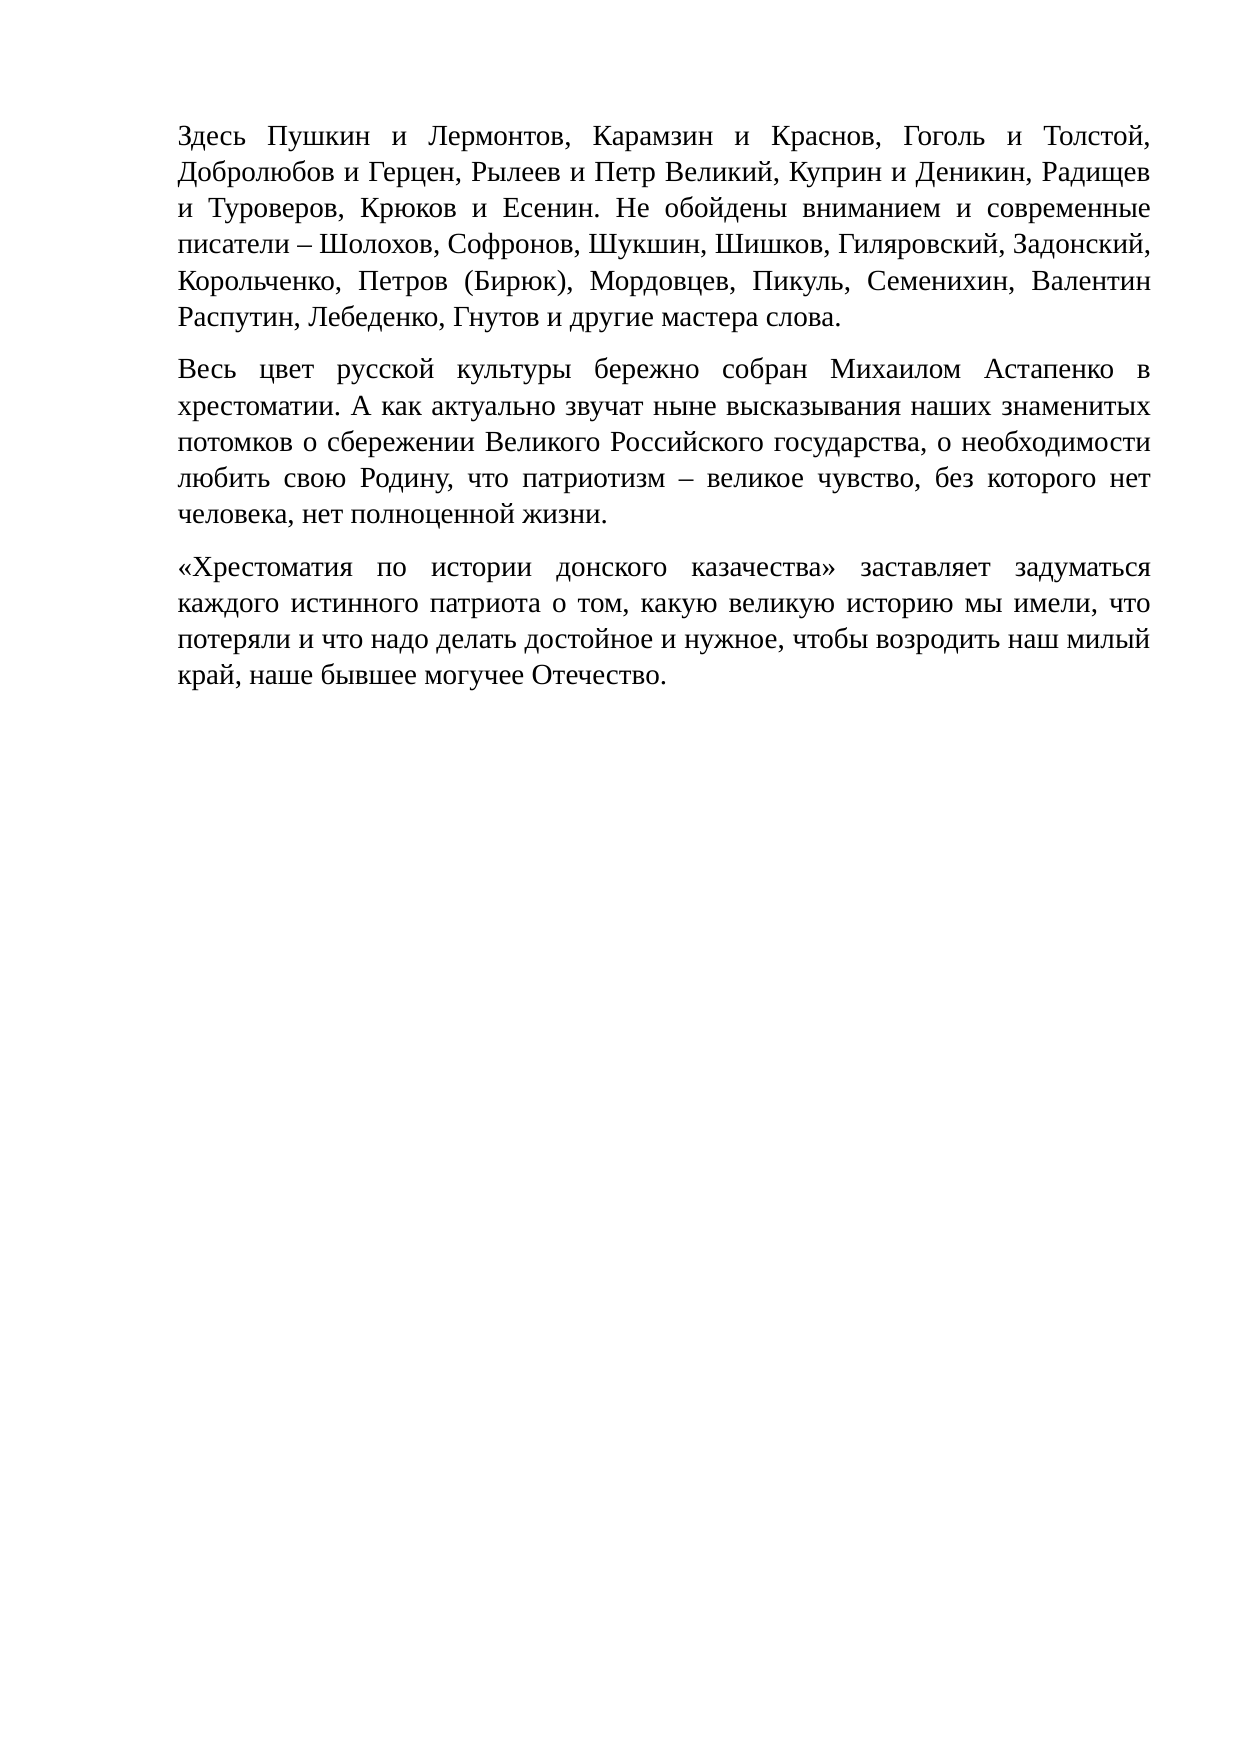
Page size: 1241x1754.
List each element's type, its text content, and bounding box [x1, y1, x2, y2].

text «Хрестоматия по истории донского казачества» заставляет задуматься каждого истинного патриота о том, какую великую историю мы имели, что потеряли и что надо делать достойное и нужное, чтобы возродить наш милый край, наше бывшее могучее Отечество. [177, 549, 1152, 691]
text Весь цвет русской культуры бережно собран Михаилом Астапенко в хрестоматии. А как актуально звучат ныне высказывания наших знаменитых потомков о сбережении Великого Российского государства, о необходимости любить свою Родину, что патриотизм – великое чувство, без которого нет человека, нет полноценной жизни. [177, 352, 1152, 530]
text Здесь Пушкин и Лермонтов, Карамзин и Краснов, Гоголь и Толстой, Добролюбов и Герцен, Рылеев и Петр Великий, Куприн и Деникин, Радищев и Туроверов, Крюков и Есенин. Не обойдены вниманием и современные писатели – Шолохов, Софронов, Шукшин, Шишков, Гиляровский, Задонский, Корольченко, Петров (Бирюк), Мордовцев, Пикуль, Семенихин, Валентин Распутин, Лебеденко, Гнутов и другие мастера слова. [177, 118, 1152, 332]
